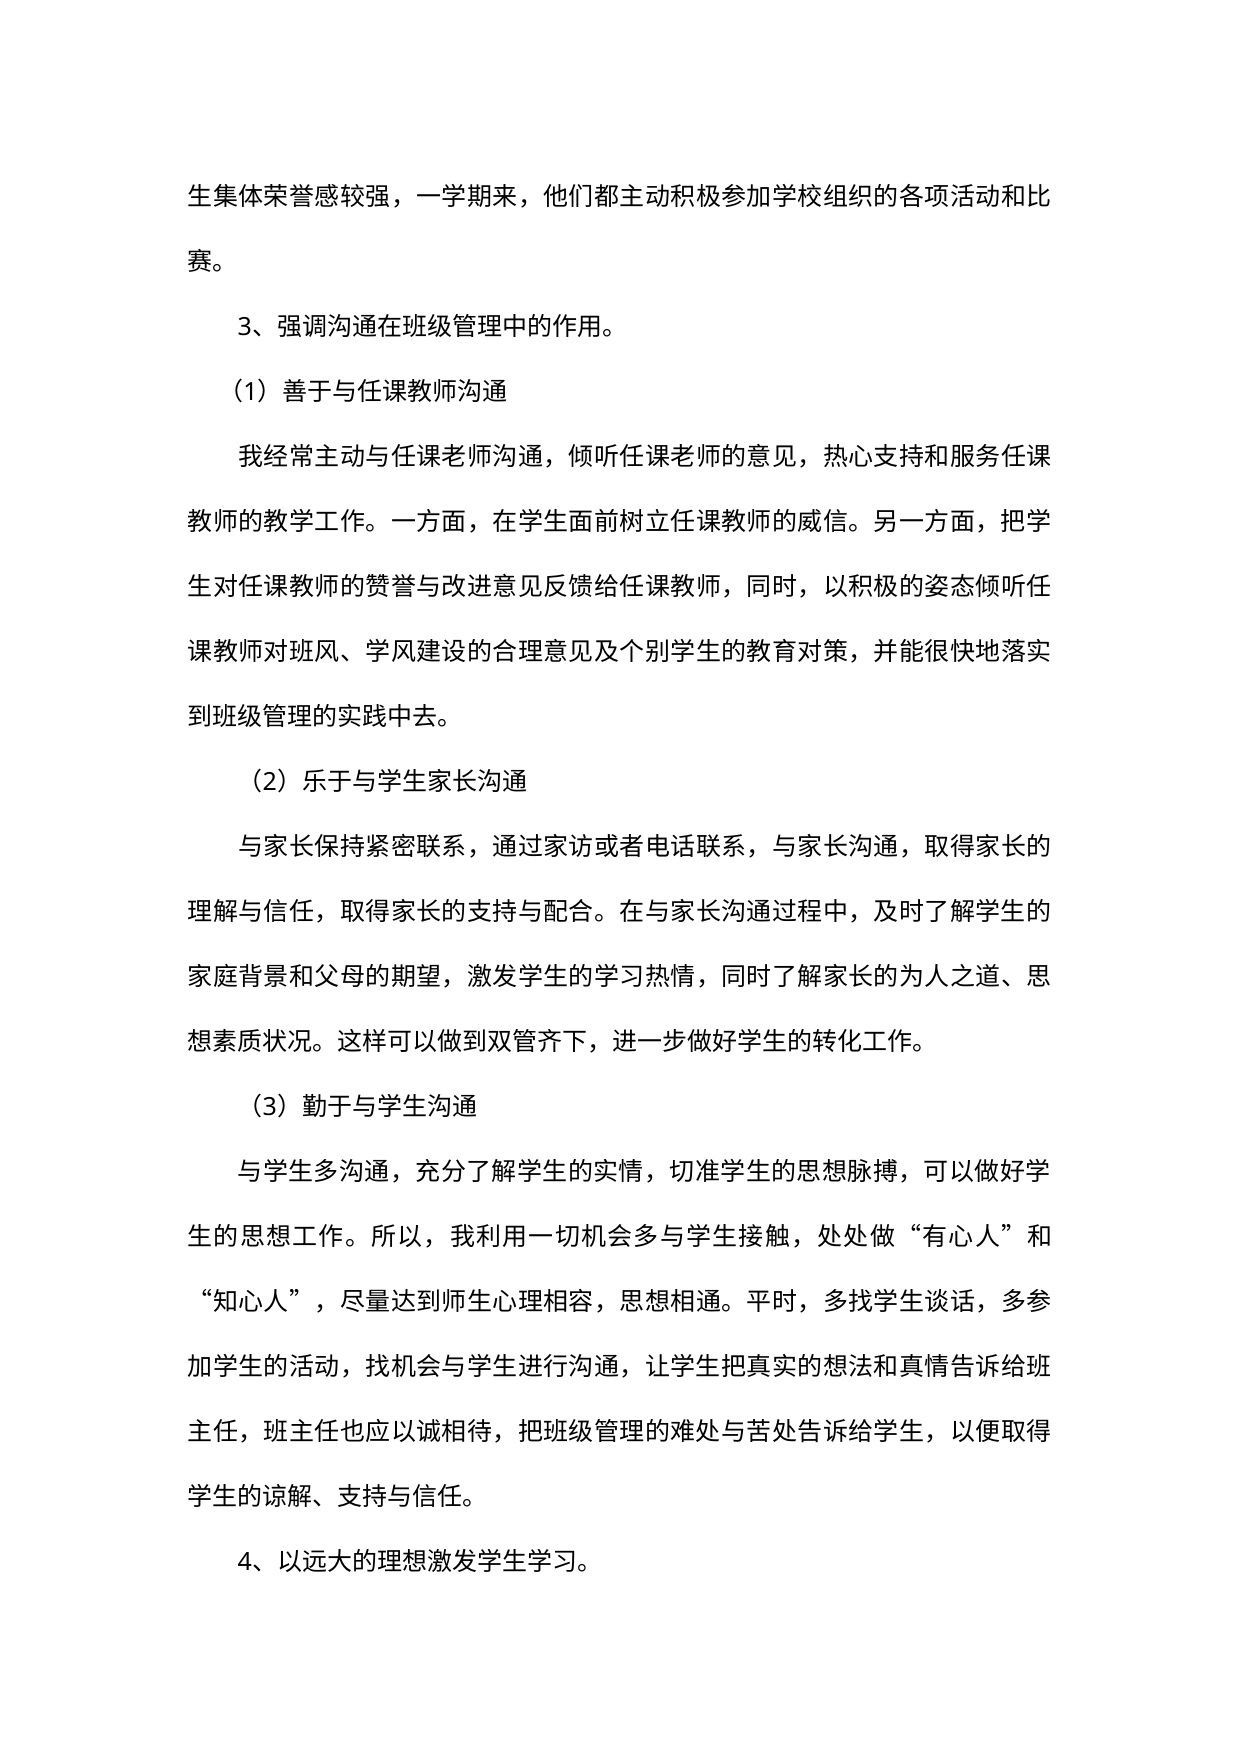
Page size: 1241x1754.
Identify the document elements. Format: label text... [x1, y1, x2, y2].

text （1）善于与任课教师沟通 [187, 357, 1053, 422]
text 3、强调沟通在班级管理中的作用。 [187, 292, 1053, 357]
text 我经常主动与任课老师沟通，倾听任课老师的意见，热心支持和服务任课教师的教学工作。一方面，在学生面前树立任课教师的威信。另一方面，把学生对任课教师的赞誉与改进意见反馈给任课教师，同时，以积极的姿态倾听任课教师对班风、学风建设的合理意见及个别学生的教育对策，并能很快地落实到班级管理的实践中去。 [187, 422, 1053, 747]
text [187, 162, 1053, 292]
text 4、以远大的理想激发学生学习。 [187, 1527, 1053, 1592]
text （2）乐于与学生家长沟通 [187, 747, 1053, 812]
text （3）勤于与学生沟通 [187, 1072, 1053, 1137]
text 与家长保持紧密联系，通过家访或者电话联系，与家长沟通，取得家长的理解与信任，取得家长的支持与配合。在与家长沟通过程中，及时了解学生的家庭背景和父母的期望，激发学生的学习热情，同时了解家长的为人之道、思想素质状况。这样可以做到双管齐下，进一步做好学生的转化工作。 [187, 812, 1053, 1072]
text 与学生多沟通，充分了解学生的实情，切准学生的思想脉搏，可以做好学生的思想工作。所以，我利用一切机会多与学生接触，处处做“有心人”和“知心人”，尽量达到师生心理相容，思想相通。平时，多找学生谈话，多参加学生的活动，找机会与学生进行沟通，让学生把真实的想法和真情告诉给班主任，班主任也应以诚相待，把班级管理的难处与苦处告诉给学生，以便取得学生的谅解、支持与信任。 [187, 1137, 1053, 1527]
